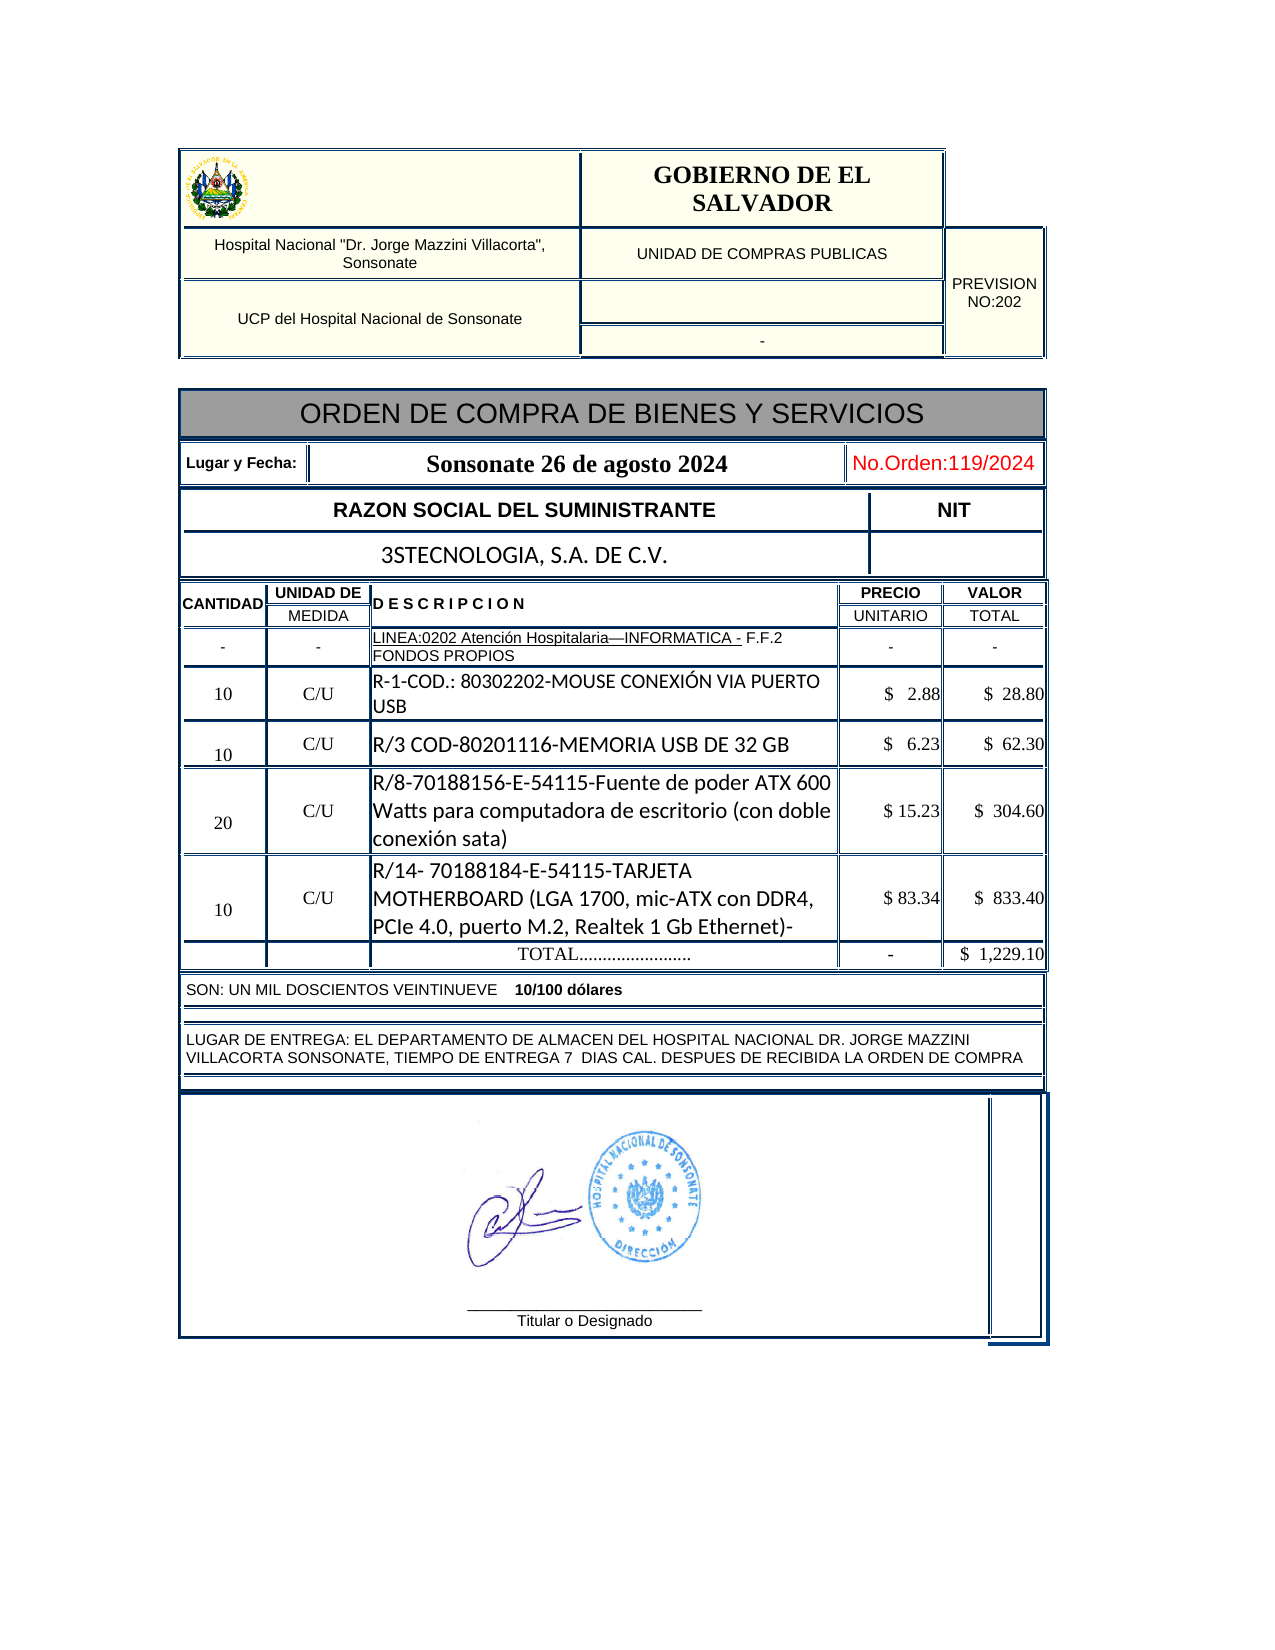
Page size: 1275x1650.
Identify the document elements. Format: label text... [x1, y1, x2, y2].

table_cell TOTAL [944, 603, 1046, 626]
table_cell C/U [268, 856, 369, 940]
table_cell MEDIDA [268, 606, 369, 626]
table_cell [582, 281, 942, 322]
table_cell LUGAR DE ENTREGA: EL DEPARTAMENTO DE ALMACEN DEL HOSPITAL NACIONAL DR. JORGE MAZZINI VILLACORTA SONSONATE, TIEMPO DE ENTREGA 7 DIAS CAL. DESPUES DE RECIBIDA LA ORDEN DE COMPRA [181, 1021, 1044, 1073]
table_cell - [839, 943, 943, 968]
table_header ORDEN DE COMPRA DE BIENES Y SERVICIOS [181, 391, 1043, 436]
table_cell 10 [181, 719, 265, 765]
table_header CANTIDAD [181, 583, 266, 626]
table_cell - [268, 629, 369, 665]
table_cell R/8-70188156-E-54115-Fuente de poder ATX 600 Watts para computadora de escritorio (con doble conexión sata) [372, 769, 837, 853]
table_cell 10 [181, 665, 265, 719]
table_cell $ 15.23 [840, 769, 941, 853]
table_cell - [840, 629, 941, 665]
table_cell R/14- 70188184-E-54115-TARJETA MOTHERBOARD (LGA 1700, mic-ATX con DDR4, PCIe 4.0, puerto M.2, Realtek 1 Gb Ethernet)- [372, 856, 837, 940]
table_cell C/U [268, 722, 369, 765]
table_header RAZON SOCIAL DEL SUMINISTRANTE [181, 490, 869, 530]
table_cell [181, 1005, 1044, 1021]
table_cell 10 [180, 853, 266, 940]
table_cell $ 6.23 [840, 722, 941, 765]
picture [460, 1119, 706, 1274]
table_header No.Orden:119/2024 [846, 443, 1043, 484]
table_cell $ 83.34 [840, 856, 941, 940]
table_cell 3STECNOLOGIA, S.A. DE C.V. [181, 530, 869, 576]
table_cell [869, 530, 1043, 576]
table_cell - [580, 326, 944, 356]
table_header [181, 151, 580, 226]
table_header SON: UN MIL DOSCIENTOS VEINTINUEVE 10/100 dólares [181, 975, 1043, 1005]
table_cell Hospital Nacional "Dr. Jorge Mazzini Villacorta", Sonsonate [181, 226, 579, 278]
table_cell R-1-COD.: 80302202-MOUSE CONEXIÓN VIA PUERTO USB [372, 668, 837, 719]
table_cell $ 1,229.10 [943, 940, 1045, 968]
table_cell $ 28.80 [944, 665, 1045, 719]
table_cell [266, 943, 370, 968]
table_cell C/U [268, 668, 369, 719]
table_cell $ 833.40 [943, 853, 1047, 940]
table_header PRECIO [839, 583, 943, 602]
table_cell - [180, 626, 266, 665]
table_cell LINEA:0202 Atención Hospitalaria—INFORMATICA - F.F.2 FONDOS PROPIOS [372, 629, 837, 665]
table_header Sonsonate 26 de agosto 2024 [308, 443, 846, 484]
table_cell [990, 1095, 1040, 1336]
table_cell $ 2.88 [840, 668, 941, 719]
table_header [869, 490, 1043, 530]
table_cell UNIDAD DE COMPRAS PUBLICAS [582, 229, 942, 278]
table_cell ___________________________ Titular o Designado [181, 1095, 990, 1336]
table_cell [181, 1073, 1044, 1089]
table_header VALOR [943, 583, 1045, 602]
table_cell $ 62.30 [944, 719, 1045, 765]
table_cell UNITARIO [840, 606, 941, 626]
table_header D E S C R I P C I O N [370, 583, 838, 626]
table_header Lugar y Fecha: [181, 441, 308, 484]
table_cell [181, 940, 266, 968]
table_cell C/U [268, 769, 369, 853]
table_cell TOTAL........................ [370, 943, 838, 968]
table_cell UCP del Hospital Nacional de Sonsonate [180, 278, 580, 356]
table_cell 20 [181, 765, 265, 853]
table_header UNIDAD DE [266, 581, 370, 602]
table_cell - [943, 626, 1047, 665]
picture [185, 157, 249, 220]
table_header GOBIERNO DE EL SALVADOR [580, 151, 944, 226]
table_cell PREVISION NO:202 [944, 226, 1045, 356]
table_cell R/3 COD-80201116-MEMORIA USB DE 32 GB [372, 722, 837, 765]
table_cell $ 304.60 [944, 765, 1046, 853]
